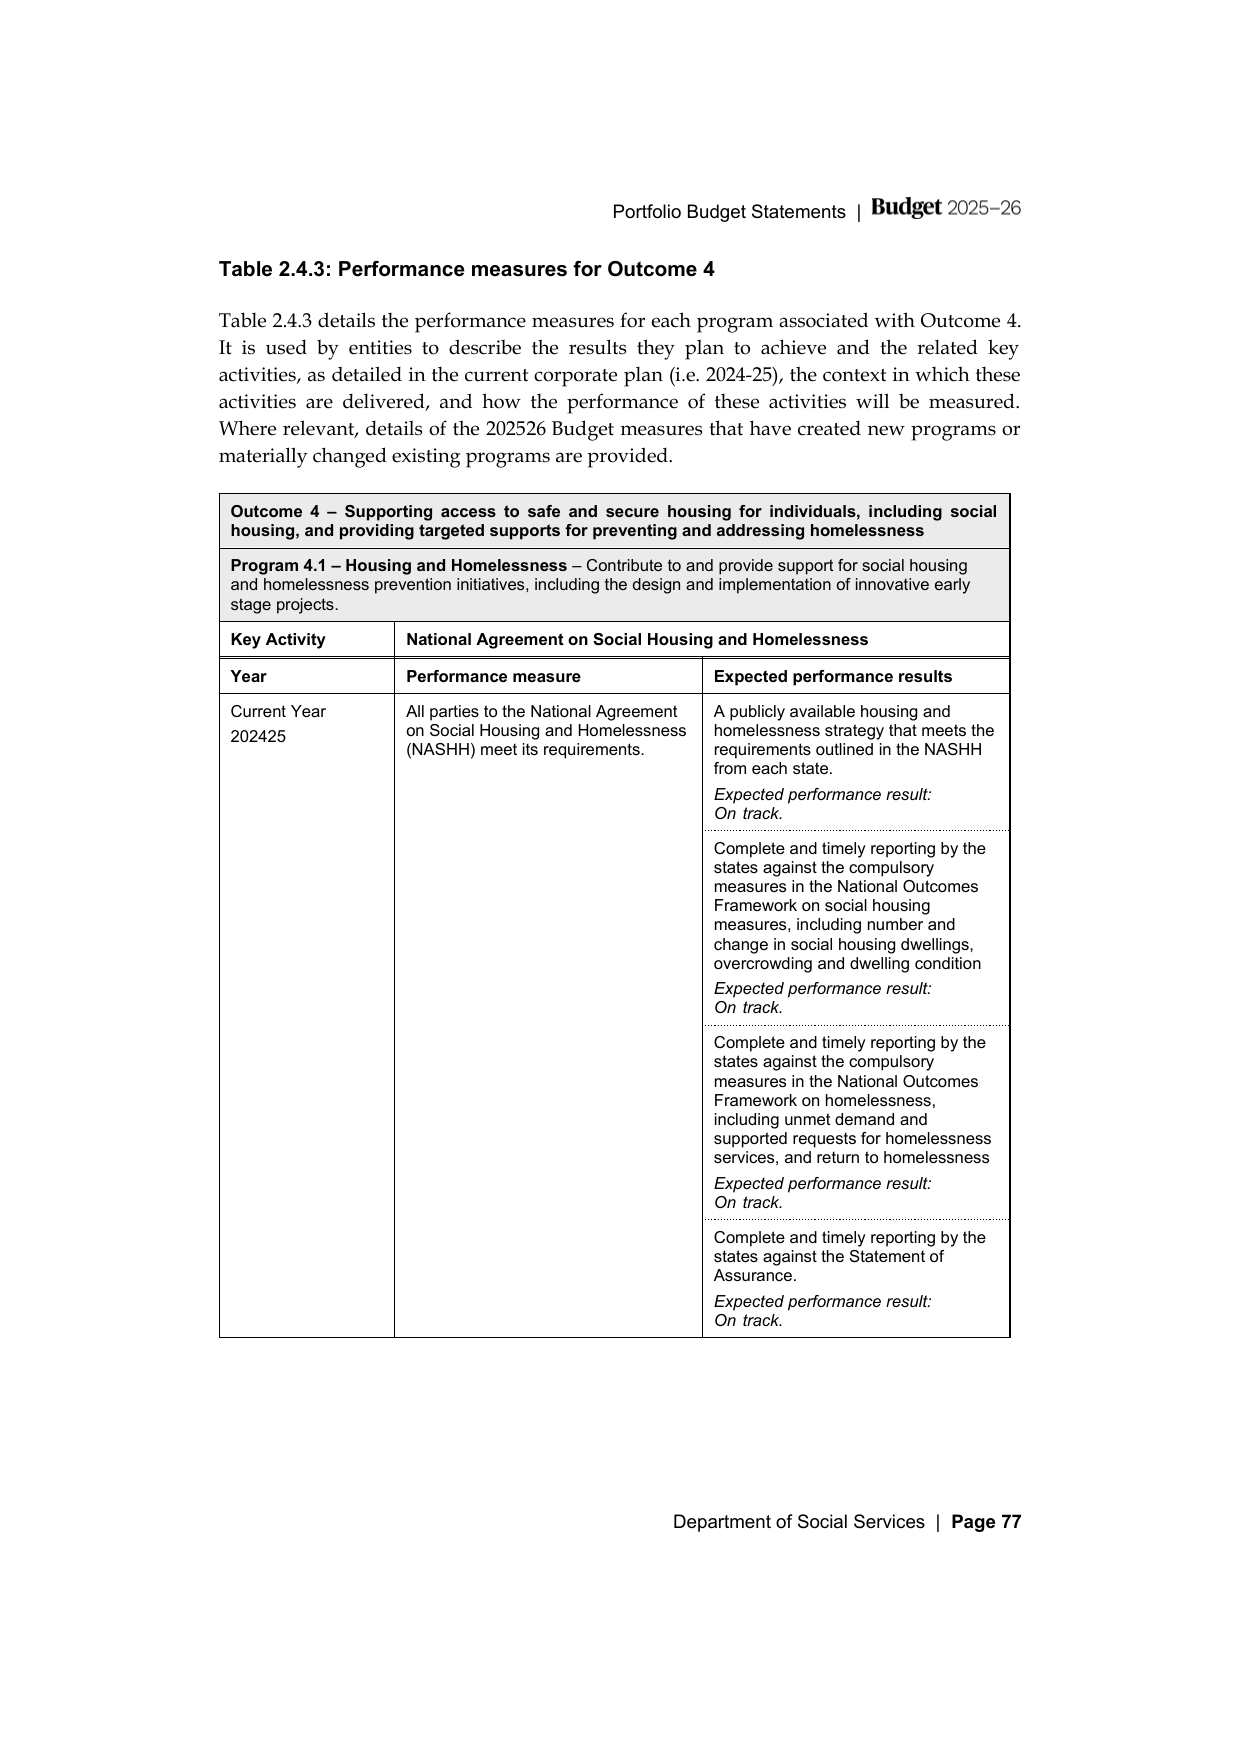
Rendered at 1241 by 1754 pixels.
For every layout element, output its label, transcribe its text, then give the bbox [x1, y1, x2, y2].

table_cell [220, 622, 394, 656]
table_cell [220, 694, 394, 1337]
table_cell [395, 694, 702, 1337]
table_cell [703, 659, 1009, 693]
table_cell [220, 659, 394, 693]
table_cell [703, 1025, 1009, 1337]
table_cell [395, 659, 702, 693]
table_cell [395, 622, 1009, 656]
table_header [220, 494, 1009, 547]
text Table 2.4.3 details the performance measures for each program associated with Outcome 4. It is used by entities to describe the results they plan to achieve and the related key activities, as detailed in the current corporate plan (i.e. 2024-25), the context in which these activities are delivered, and how the performance of these activities will be measured. Where relevant, details of the 2025­26 Budget measures that have created new programs or materially changed existing programs are provided. [218, 306, 1022, 468]
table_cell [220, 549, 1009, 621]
subtitle Table 2.4.3: Performance measures for Outcome 4 [218, 257, 1022, 281]
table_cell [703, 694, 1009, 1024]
picture [871, 197, 1022, 219]
